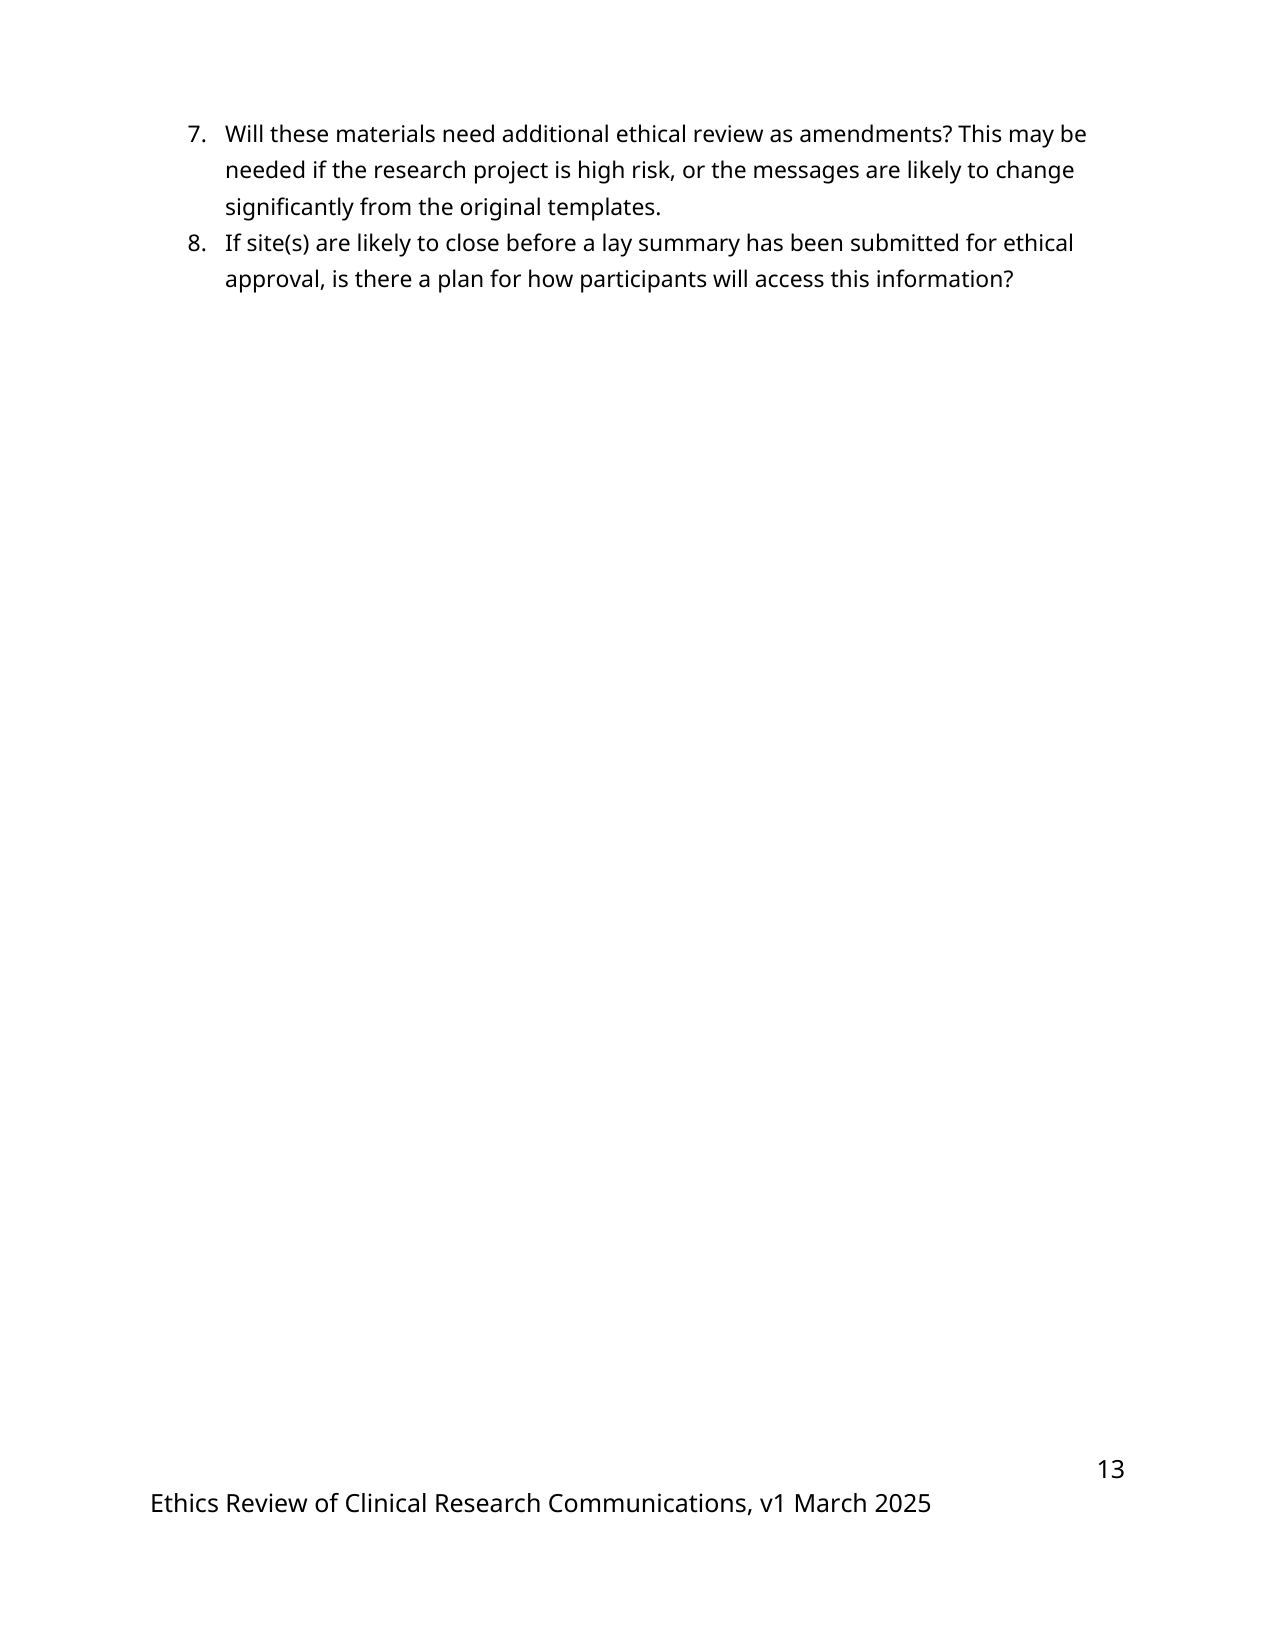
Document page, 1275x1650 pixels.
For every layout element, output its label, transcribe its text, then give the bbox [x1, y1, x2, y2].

list If site(s) are likely to close before a lay summary has been submitted for ethical approval, is there a plan for how participants will access this information? [187, 227, 1125, 294]
list Will these materials need additional ethical review as amendments? This may be needed if the research project is high risk, or the messages are likely to change significantly from the original templates. [187, 118, 1125, 222]
